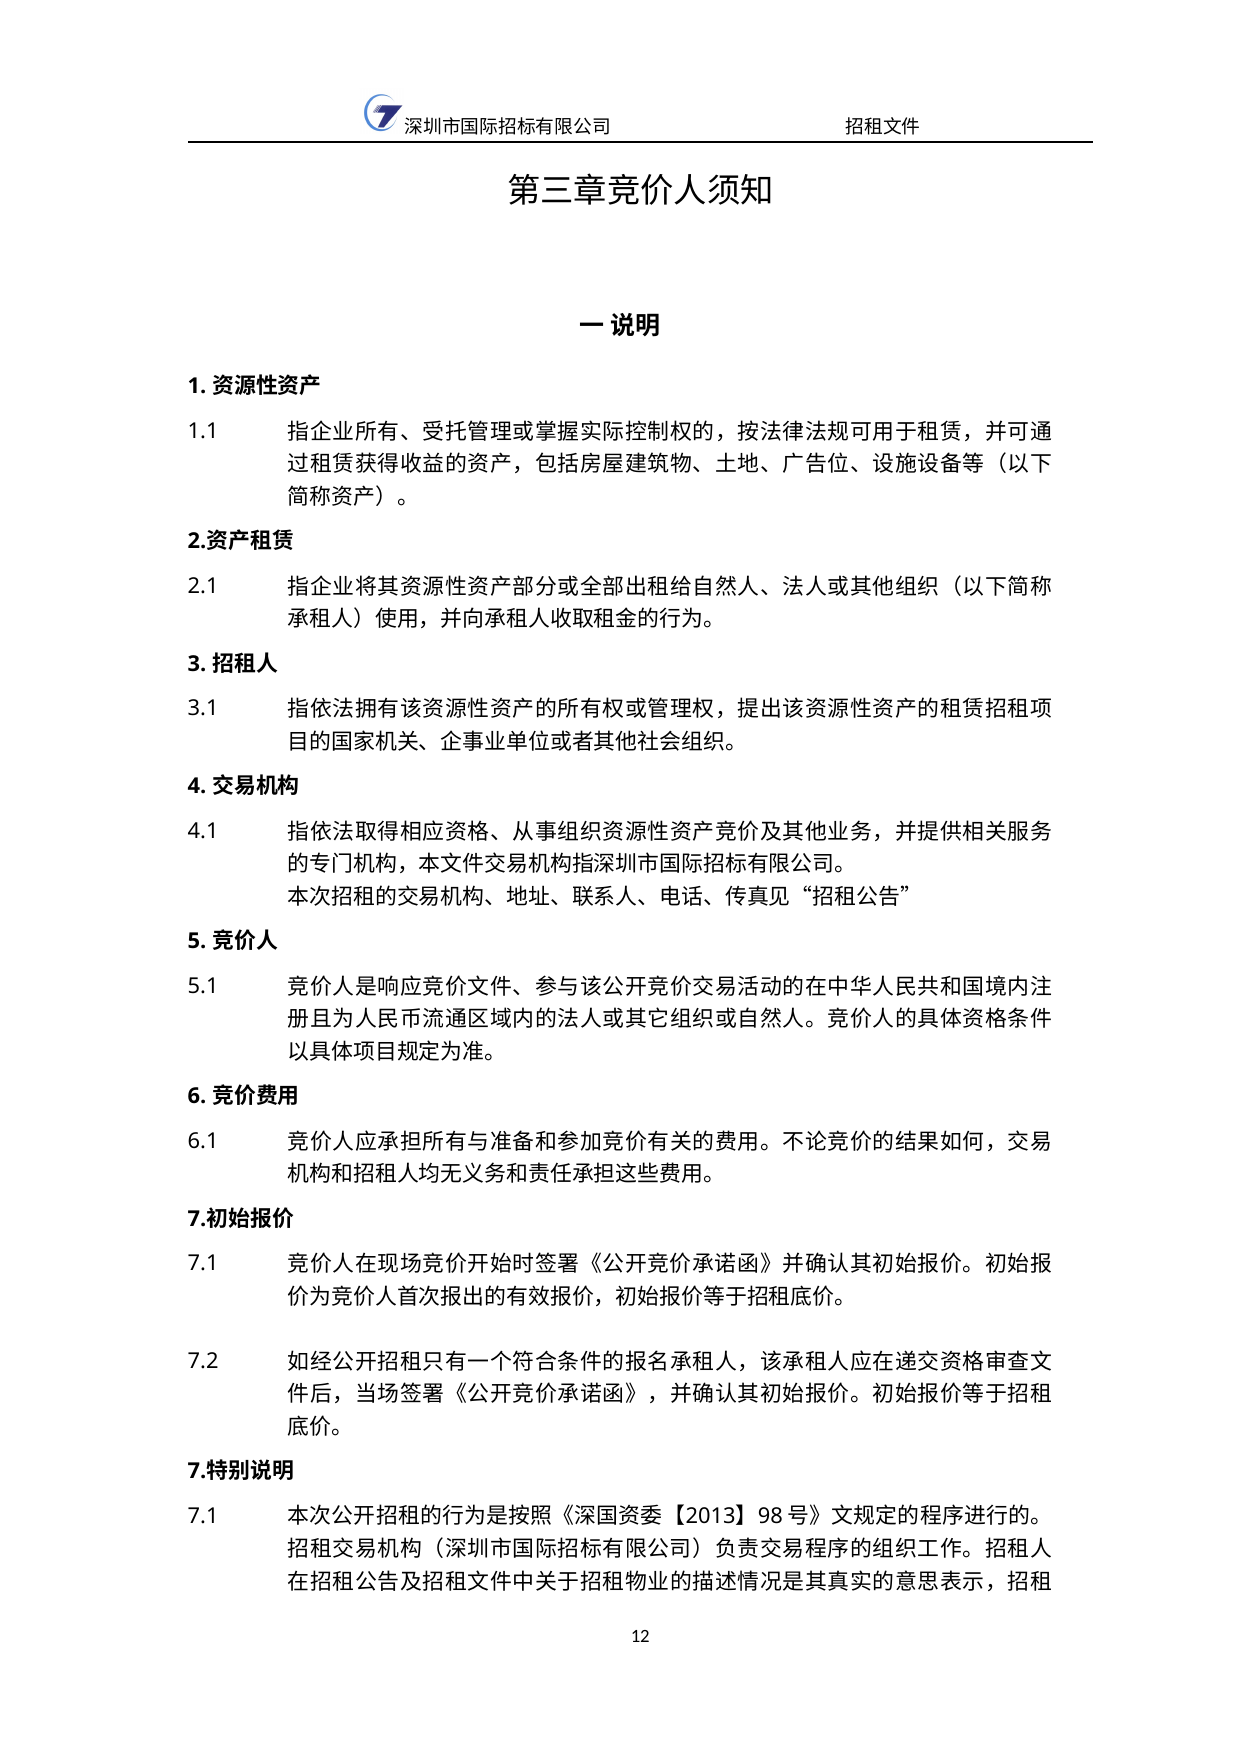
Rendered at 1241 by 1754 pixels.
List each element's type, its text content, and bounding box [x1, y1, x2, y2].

table_cell 2.1 [176, 568, 276, 633]
table_cell 竞价人应承担所有与准备和参加竞价有关的费用。不论竞价的结果如何，交易机构和招租人均无义务和责任承担这些费用。 [276, 1123, 1064, 1188]
table_cell 指企业将其资源性资产部分或全部出租给自然人、法人或其他组织（以下简称承租人）使用，并向承租人收取租金的行为。 [276, 568, 1064, 633]
table_cell 7.初始报价 [176, 1188, 1064, 1246]
table_cell 5. 竞价人 [176, 911, 1064, 968]
table_header 一 说明 [176, 253, 1064, 356]
table_cell 7.1 [176, 1498, 276, 1596]
table_cell 指依法拥有该资源性资产的所有权或管理权，提出该资源性资产的租赁招租项目的国家机关、企事业单位或者其他社会组织。 [276, 691, 1064, 756]
table_cell 3.1 [176, 691, 276, 756]
table_cell 指企业所有、受托管理或掌握实际控制权的，按法律法规可用于租赁，并可通过租赁获得收益的资产，包括房屋建筑物、土地、广告位、设施设备等（以下简称资产）。 [276, 413, 1064, 511]
table_cell 如经公开招租只有一个符合条件的报名承租人，该承租人应在递交资格审查文件后，当场签署《公开竞价承诺函》，并确认其初始报价。初始报价等于招租底价。 [276, 1343, 1064, 1441]
table_cell 1.1 [176, 413, 276, 511]
picture [359, 88, 405, 134]
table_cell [276, 1498, 1064, 1596]
table_cell 7.1 [176, 1246, 276, 1343]
table_cell 竞价人是响应竞价文件、参与该公开竞价交易活动的在中华人民共和国境内注册且为人民币流通区域内的法人或其它组织或自然人。竞价人的具体资格条件以具体项目规定为准。 [276, 968, 1064, 1066]
table_cell 2.资产租赁 [176, 511, 1064, 568]
table_cell 5.1 [176, 968, 276, 1066]
table_cell 6.1 [176, 1123, 276, 1188]
list 第三章竞价人须知 [187, 156, 1093, 221]
table_cell 4.1 [176, 813, 276, 911]
table_cell 指依法取得相应资格、从事组织资源性资产竞价及其他业务，并提供相关服务的专门机构，本文件交易机构指深圳市国际招标有限公司。 本次招租的交易机构、地址、联系人、电话、传真见“招租公告” [276, 813, 1064, 911]
table_cell 竞价人在现场竞价开始时签署《公开竞价承诺函》并确认其初始报价。初始报价为竞价人首次报出的有效报价，初始报价等于招租底价。 [276, 1246, 1064, 1343]
table_cell 7.特别说明 [176, 1441, 1064, 1498]
table_cell 4. 交易机构 [176, 756, 1064, 813]
table_cell 7.2 [176, 1343, 276, 1441]
table_cell 3. 招租人 [176, 633, 1064, 691]
table_cell 6. 竞价费用 [176, 1066, 1064, 1123]
table_cell 1. 资源性资产 [176, 356, 1064, 413]
